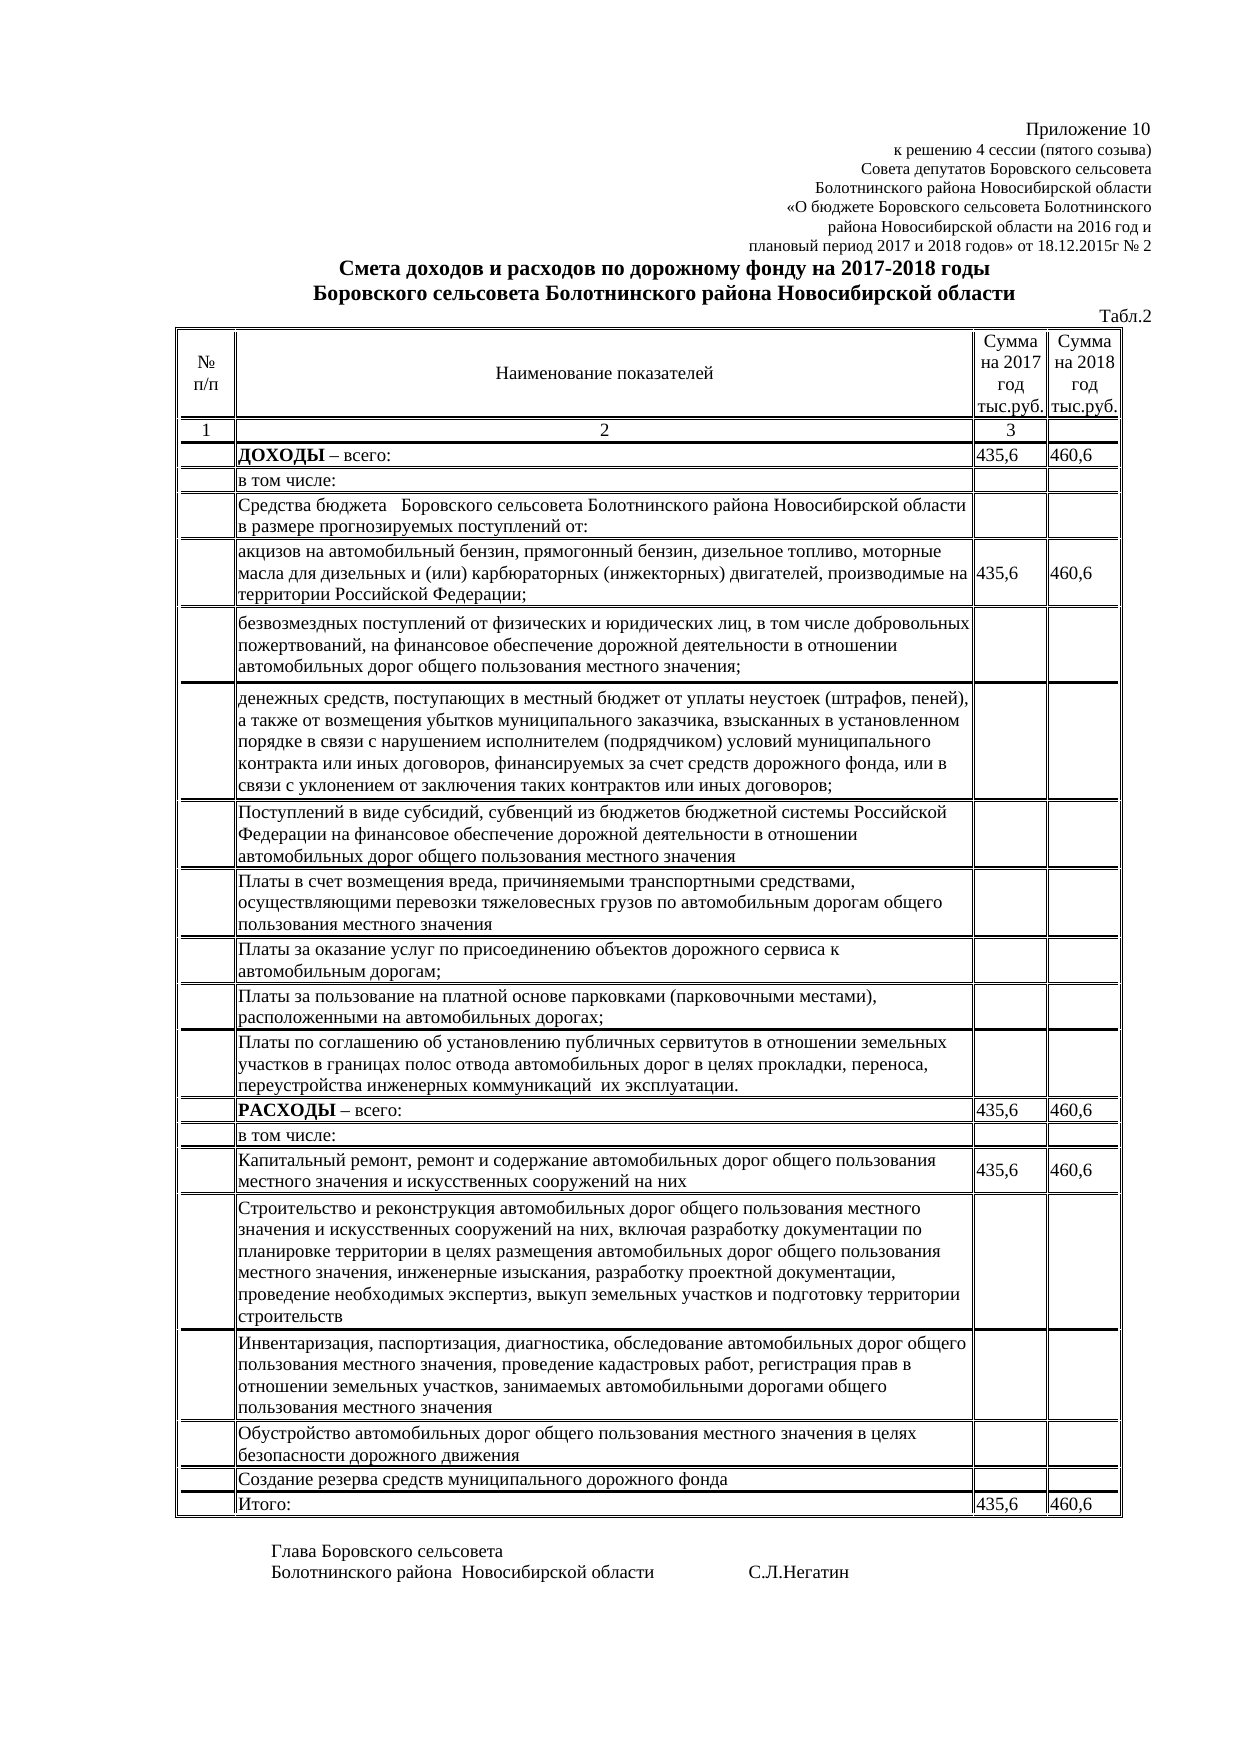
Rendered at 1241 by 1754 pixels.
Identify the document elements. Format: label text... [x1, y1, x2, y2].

table_cell 460,6 [1048, 1096, 1121, 1121]
table_cell [178, 681, 234, 798]
text Совета депутатов Боровского сельсовета [177, 159, 1152, 178]
table_cell [176, 466, 236, 491]
table_cell [1049, 1028, 1121, 1096]
table_cell безвозмездных поступлений от физических и юридических лиц, в том числе добровольных пожертвований, на финансовое обеспечение дорожной деятельности в отношении автомобильных дорог общего пользования местного значения; [237, 608, 972, 681]
table_cell [975, 985, 1046, 1028]
table_cell 460,6 [1049, 1145, 1120, 1192]
text Болотнинского района Новосибирской области С.Л.Негатин [177, 1561, 1152, 1583]
table_cell [178, 798, 234, 866]
table_cell 1 [178, 416, 234, 441]
table_cell ДОХОДЫ – всего: [237, 444, 972, 466]
table_cell [1049, 416, 1120, 441]
table_cell Платы за пользование на платной основе парковками (парковочными местами), расположенными на автомобильных дорогах; [237, 985, 972, 1028]
table_header Наименование показателей [236, 330, 974, 416]
table_cell [178, 981, 234, 1028]
table_cell в том числе: [237, 1124, 972, 1145]
table_cell [1049, 798, 1120, 866]
table_cell Итого: [236, 1493, 974, 1515]
table_cell [975, 939, 1046, 981]
table_cell Строительство и реконструкция автомобильных дорог общего пользования местного значения и искусственных сооружений на них, включая разработку документации по планировке территории в целях размещения автомобильных дорог общего пользования местного значения, инженерные изыскания, разработку проектной документации, проведение необходимых экспертиз, выкуп земельных участков и подготовку территории строительств [237, 1195, 972, 1328]
text к решению 4 сессии (пятого созыва) [177, 140, 1152, 159]
table_cell 2 [237, 420, 972, 441]
table_cell [176, 1192, 236, 1328]
table_header Сумма на 2018 год тыс.руб. [1048, 330, 1120, 416]
table_cell [1049, 681, 1120, 798]
table_cell 435,6 [975, 540, 1046, 605]
table_cell [975, 1469, 1046, 1490]
table_cell [975, 684, 1046, 798]
table_cell [975, 1124, 1046, 1145]
table_cell 3 [975, 420, 1046, 441]
table_cell [178, 1465, 234, 1490]
table_cell РАСХОДЫ – всего: [237, 1099, 972, 1121]
table_cell Обустройство автомобильных дорог общего пользования местного значения в целях безопасности дорожного движения [237, 1422, 972, 1465]
table_cell 435,6 [975, 1099, 1046, 1121]
table_cell [176, 1096, 236, 1121]
table_cell [176, 1121, 236, 1145]
text Болотнинского района Новосибирской области [177, 178, 1152, 197]
table_cell в том числе: [237, 469, 972, 491]
table_cell [1049, 981, 1120, 1028]
table_cell [975, 608, 1046, 681]
text Табл.2 [177, 305, 1152, 327]
table_header Сумма на 2017 год тыс.руб. [974, 330, 1048, 416]
text Приложение 10 [177, 118, 1152, 140]
table_cell [975, 870, 1046, 935]
table_cell [1048, 1192, 1121, 1328]
table_cell Капитальный ремонт, ремонт и содержание автомобильных дорог общего пользования местного значения и искусственных сооружений на них [237, 1149, 972, 1192]
table_cell Средства бюджета Боровского сельсовета Болотнинского района Новосибирской области в размере прогнозируемых поступлений от: [237, 494, 972, 537]
table_cell Поступлений в виде субсидий, субвенций из бюджетов бюджетной системы Российской Федерации на финансовое обеспечение дорожной деятельности в отношении автомобильных дорог общего пользования местного значения [237, 802, 972, 866]
table_cell [176, 491, 236, 537]
table_cell [975, 469, 1046, 491]
table_cell Инвентаризация, паспортизация, диагностика, обследование автомобильных дорог общего пользования местного значения, проведение кадастровых работ, регистрация прав в отношении земельных участков, занимаемых автомобильными дорогами общего пользования местного значения [237, 1331, 972, 1419]
table_cell [975, 494, 1046, 537]
table_cell 460,6 [1048, 537, 1121, 605]
table_cell [178, 935, 234, 981]
table_cell 460,6 [1048, 1490, 1120, 1515]
table_cell 435,6 [975, 1149, 1046, 1192]
table_cell [1049, 1328, 1121, 1419]
table_cell [1048, 1121, 1121, 1145]
table_cell [975, 1422, 1046, 1465]
table_cell Платы в счет возмещения вреда, причиняемыми транспортными средствами, осуществляющими перевозки тяжеловесных грузов по автомобильным дорогам общего пользования местного значения [237, 870, 972, 935]
table_cell [1049, 866, 1120, 935]
table_cell [176, 537, 236, 605]
table_cell [176, 1028, 234, 1096]
table_cell [178, 866, 234, 935]
table_cell Платы по соглашению об установлению публичных сервитутов в отношении земельных участков в границах полос отвода автомобильных дорог в целях прокладки, переноса, переустройства инженерных коммуникаций их эксплуатации. [237, 1031, 972, 1096]
table_cell [1048, 491, 1121, 537]
table_cell [176, 1328, 234, 1419]
table_cell [1049, 935, 1120, 981]
table_cell [975, 1031, 1046, 1096]
table_cell [178, 441, 234, 466]
text района Новосибирской области на 2016 год и плановый период 2017 и 2018 годов» от 18.12.2015г № 2 [177, 216, 1152, 255]
text Смета доходов и расходов по дорожному фонду на 2017-2018 годы [177, 255, 1152, 280]
text Боровского сельсовета Болотнинского района Новосибирской области [177, 280, 1152, 305]
table_cell [1048, 1419, 1121, 1465]
table_cell [1048, 605, 1121, 681]
table_cell [975, 802, 1046, 866]
table_cell Создание резерва средств муниципального дорожного фонда [237, 1469, 972, 1490]
table_cell акцизов на автомобильный бензин, прямогонный бензин, дизельное топливо, моторные масла для дизельных и (или) карбюраторных (инжекторных) двигателей, производимые на территории Российской Федерации; [237, 540, 972, 605]
text «О бюджете Боровского сельсовета Болотнинского [177, 197, 1152, 216]
table_cell [1049, 1465, 1120, 1490]
table_cell [1048, 466, 1121, 491]
table_cell [176, 1419, 236, 1465]
text Глава Боровского сельсовета [177, 1539, 1152, 1561]
table_header № п/п [178, 330, 236, 416]
table_cell Платы за оказание услуг по присоединению объектов дорожного сервиса к автомобильным дорогам; [237, 939, 972, 981]
table_cell 435,6 [974, 1493, 1048, 1515]
table_cell [176, 605, 236, 681]
table_cell денежных средств, поступающих в местный бюджет от уплаты неустоек (штрафов, пеней), а также от возмещения убытков муниципального заказчика, взысканных в установленном порядке в связи с нарушением исполнителем (подрядчиком) условий муниципального контракта или иных договоров, финансируемых за счет средств дорожного фонда, или в связи с уклонением от заключения таких контрактов или иных договоров; [237, 684, 972, 798]
table_cell [975, 1195, 1046, 1328]
table_cell [178, 1490, 236, 1515]
table_cell 435,6 [975, 444, 1046, 466]
table_cell [178, 1145, 234, 1192]
table_cell 460,6 [1049, 441, 1120, 466]
table_cell [975, 1331, 1046, 1419]
